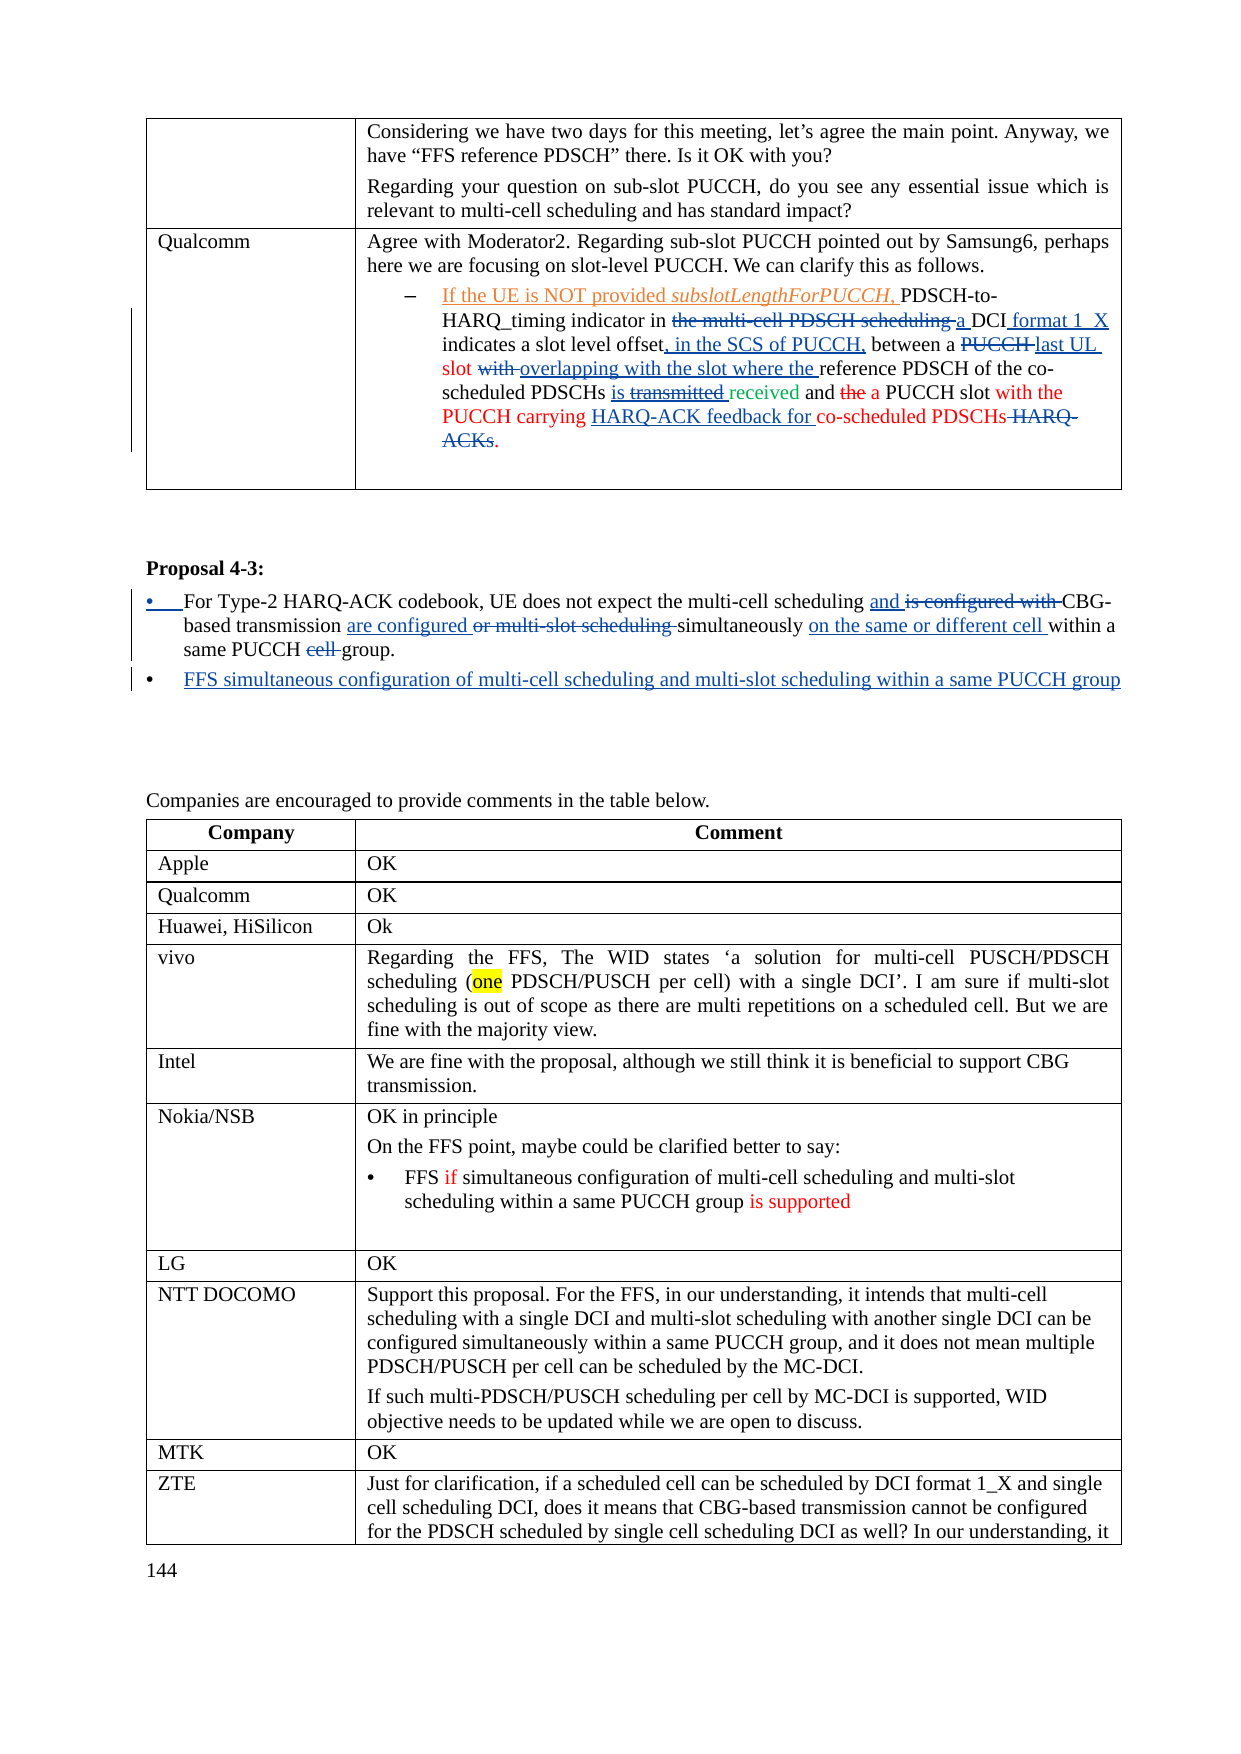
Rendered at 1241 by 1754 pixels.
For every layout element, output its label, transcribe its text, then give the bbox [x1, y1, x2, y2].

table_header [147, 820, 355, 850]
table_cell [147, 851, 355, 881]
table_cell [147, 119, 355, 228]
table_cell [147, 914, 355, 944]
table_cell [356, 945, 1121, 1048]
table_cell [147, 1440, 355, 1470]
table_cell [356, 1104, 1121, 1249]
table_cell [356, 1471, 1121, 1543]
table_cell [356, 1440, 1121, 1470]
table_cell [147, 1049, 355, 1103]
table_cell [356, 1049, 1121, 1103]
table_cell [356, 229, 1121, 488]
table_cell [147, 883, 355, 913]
list For Type-2 HARQ-ACK codebook, UE does not expect the multi-cell scheduling CBG-based transmission simultaneously within a same PUCCH group. [146, 588, 1122, 661]
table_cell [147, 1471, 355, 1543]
text Companies are encouraged to provide comments in the table below. [146, 788, 1122, 812]
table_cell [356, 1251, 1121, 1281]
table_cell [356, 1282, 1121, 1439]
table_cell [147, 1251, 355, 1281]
subtitle Proposal 4-3: [146, 556, 1122, 580]
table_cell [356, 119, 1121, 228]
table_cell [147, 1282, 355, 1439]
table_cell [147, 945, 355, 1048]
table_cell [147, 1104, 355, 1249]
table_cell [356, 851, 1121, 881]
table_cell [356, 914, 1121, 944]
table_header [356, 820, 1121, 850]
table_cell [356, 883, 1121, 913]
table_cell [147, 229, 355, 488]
